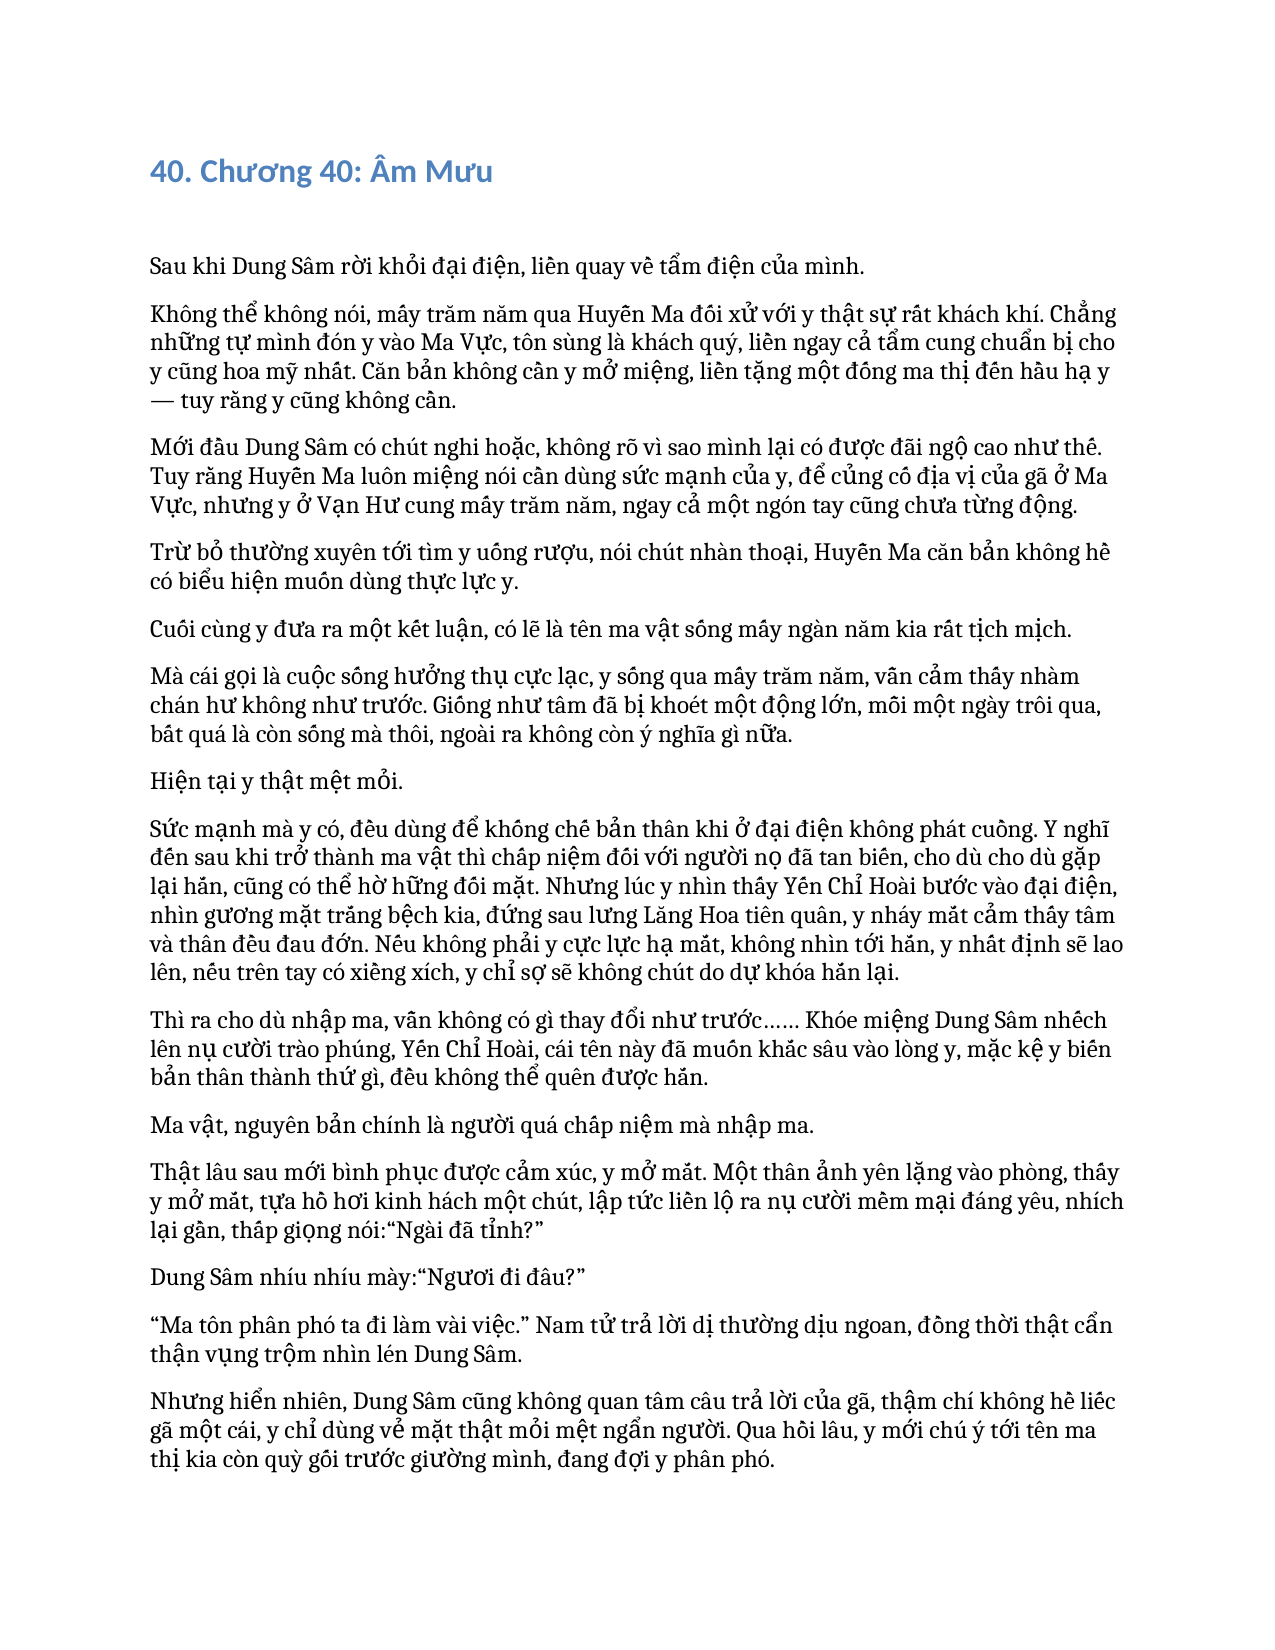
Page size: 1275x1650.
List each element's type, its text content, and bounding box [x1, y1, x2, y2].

text Trừ bỏ thường xuyên tới tìm y uống rượu, nói chút nhàn thoại, Huyễn Ma căn bản không hề có biểu hiện muốn dùng thực lực y. [150, 538, 1125, 596]
text Mà cái gọi là cuộc sống hưởng thụ cực lạc, y sống qua mấy trăm năm, vẫn cảm thấy nhàm chán hư không như trước. Giống như tâm đã bị khoét một động lớn, mỗi một ngày trôi qua, bất quá là còn sống mà thôi, ngoài ra không còn ý nghĩa gì nữa. [150, 662, 1125, 748]
text Nhưng hiển nhiên, Dung Sâm cũng không quan tâm câu trả lời của gã, thậm chí không hề liếc gã một cái, y chỉ dùng vẻ mặt thật mỏi mệt ngẩn người. Qua hồi lâu, y mới chú ý tới tên ma thị kia còn quỳ gối trước giường mình, đang đợi y phân phó. [150, 1387, 1125, 1473]
text Không thể không nói, mấy trăm năm qua Huyễn Ma đối xử với y thật sự rất khách khí. Chẳng những tự mình đón y vào Ma Vực, tôn sùng là khách quý, liền ngay cả tẩm cung chuẩn bị cho y cũng hoa mỹ nhất. Căn bản không cần y mở miệng, liền tặng một đống ma thị đến hầu hạ y — tuy rằng y cũng không cần. [150, 299, 1125, 414]
text Mới đầu Dung Sâm có chút nghi hoặc, không rõ vì sao mình lại có được đãi ngộ cao như thế. Tuy rằng Huyễn Ma luôn miệng nói cần dùng sức mạnh của y, để củng cố địa vị của gã ở Ma Vực, nhưng y ở Vạn Hư cung mấy trăm năm, ngay cả một ngón tay cũng chưa từng động. [150, 433, 1125, 519]
text Hiện tại y thật mệt mỏi. [150, 767, 1125, 796]
text Thì ra cho dù nhập ma, vẫn không có gì thay đổi như trước…… Khóe miệng Dung Sâm nhếch lên nụ cười trào phúng, Yến Chỉ Hoài, cái tên này đã muốn khắc sâu vào lòng y, mặc kệ y biến bản thân thành thứ gì, đều không thể quên được hắn. [150, 1006, 1125, 1092]
text Ma vật, nguyên bản chính là người quá chấp niệm mà nhập ma. [150, 1111, 1125, 1139]
text Dung Sâm nhíu nhíu mày:“Ngươi đi đâu?” [150, 1263, 1125, 1292]
text Sức mạnh mà y có, đều dùng để khống chế bản thân khi ở đại điện không phát cuồng. Y nghĩ đến sau khi trở thành ma vật thì chấp niệm đối với người nọ đã tan biến, cho dù cho dù gặp lại hắn, cũng có thể hờ hững đối mặt. Nhưng lúc y nhìn thấy Yến Chỉ Hoài bước vào đại điện, nhìn gương mặt trắng bệch kia, đứng sau lưng Lăng Hoa tiên quân, y nháy mắt cảm thấy tâm và thân đều đau đớn. Nếu không phải y cực lực hạ mắt, không nhìn tới hắn, y nhất định sẽ lao lên, nếu trên tay có xiềng xích, y chỉ sợ sẽ không chút do dự khóa hắn lại. [150, 814, 1125, 987]
text Cuối cùng y đưa ra một kết luận, có lẽ là tên ma vật sống mấy ngàn năm kia rất tịch mịch. [150, 614, 1125, 643]
text Thật lâu sau mới bình phục được cảm xúc, y mở mắt. Một thân ảnh yên lặng vào phòng, thấy y mở mắt, tựa hồ hơi kinh hách một chút, lập tức liền lộ ra nụ cười mềm mại đáng yêu, nhích lại gần, thấp giọng nói:“Ngài đã tỉnh?” [150, 1158, 1125, 1244]
text Sau khi Dung Sâm rời khỏi đại điện, liền quay về tẩm điện của mình. [150, 194, 1125, 281]
subtitle 40. Chương 40: Âm Mưu [150, 150, 1125, 191]
text “Ma tôn phân phó ta đi làm vài việc.” Nam tử trả lời dị thường dịu ngoan, đồng thời thật cẩn thận vụng trộm nhìn lén Dung Sâm. [150, 1311, 1125, 1368]
